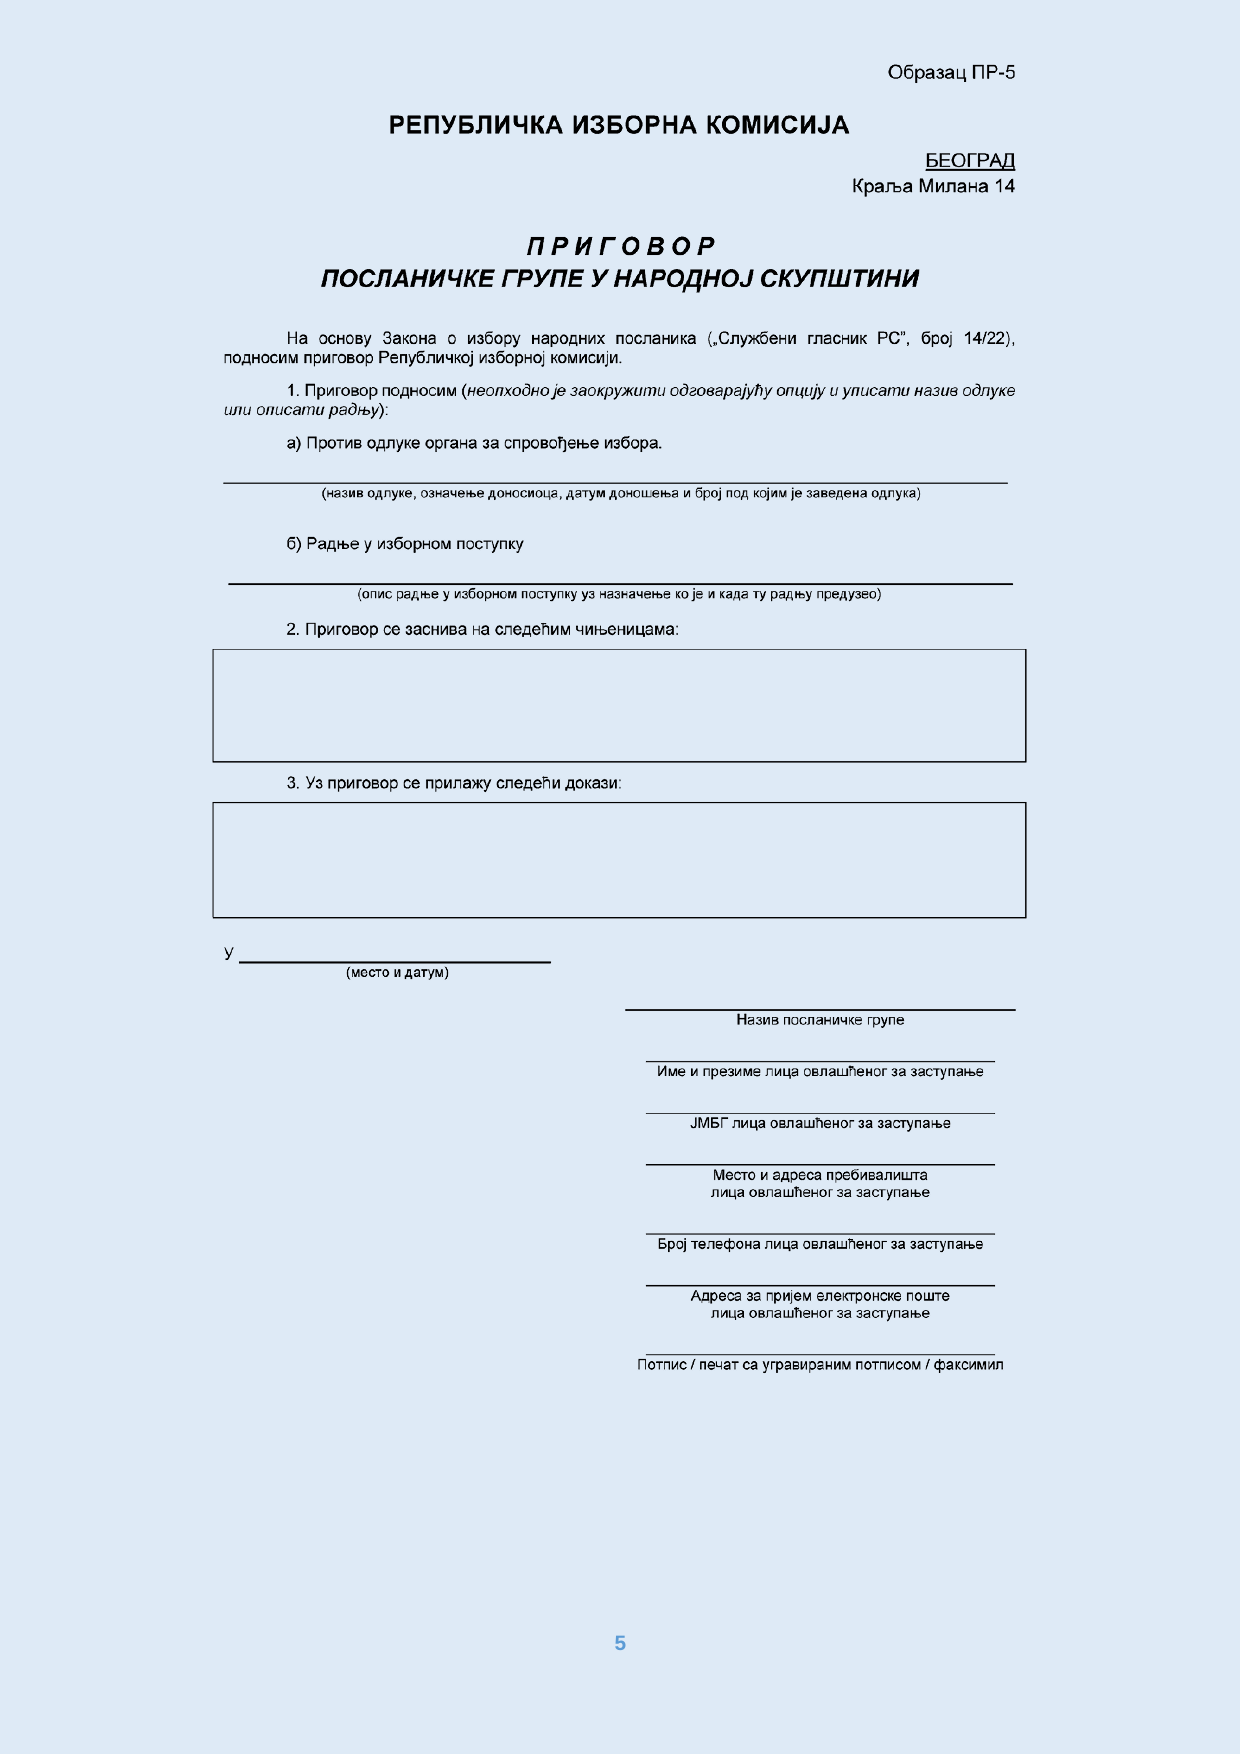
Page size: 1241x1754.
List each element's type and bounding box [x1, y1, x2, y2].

picture [149, 58, 1091, 1380]
